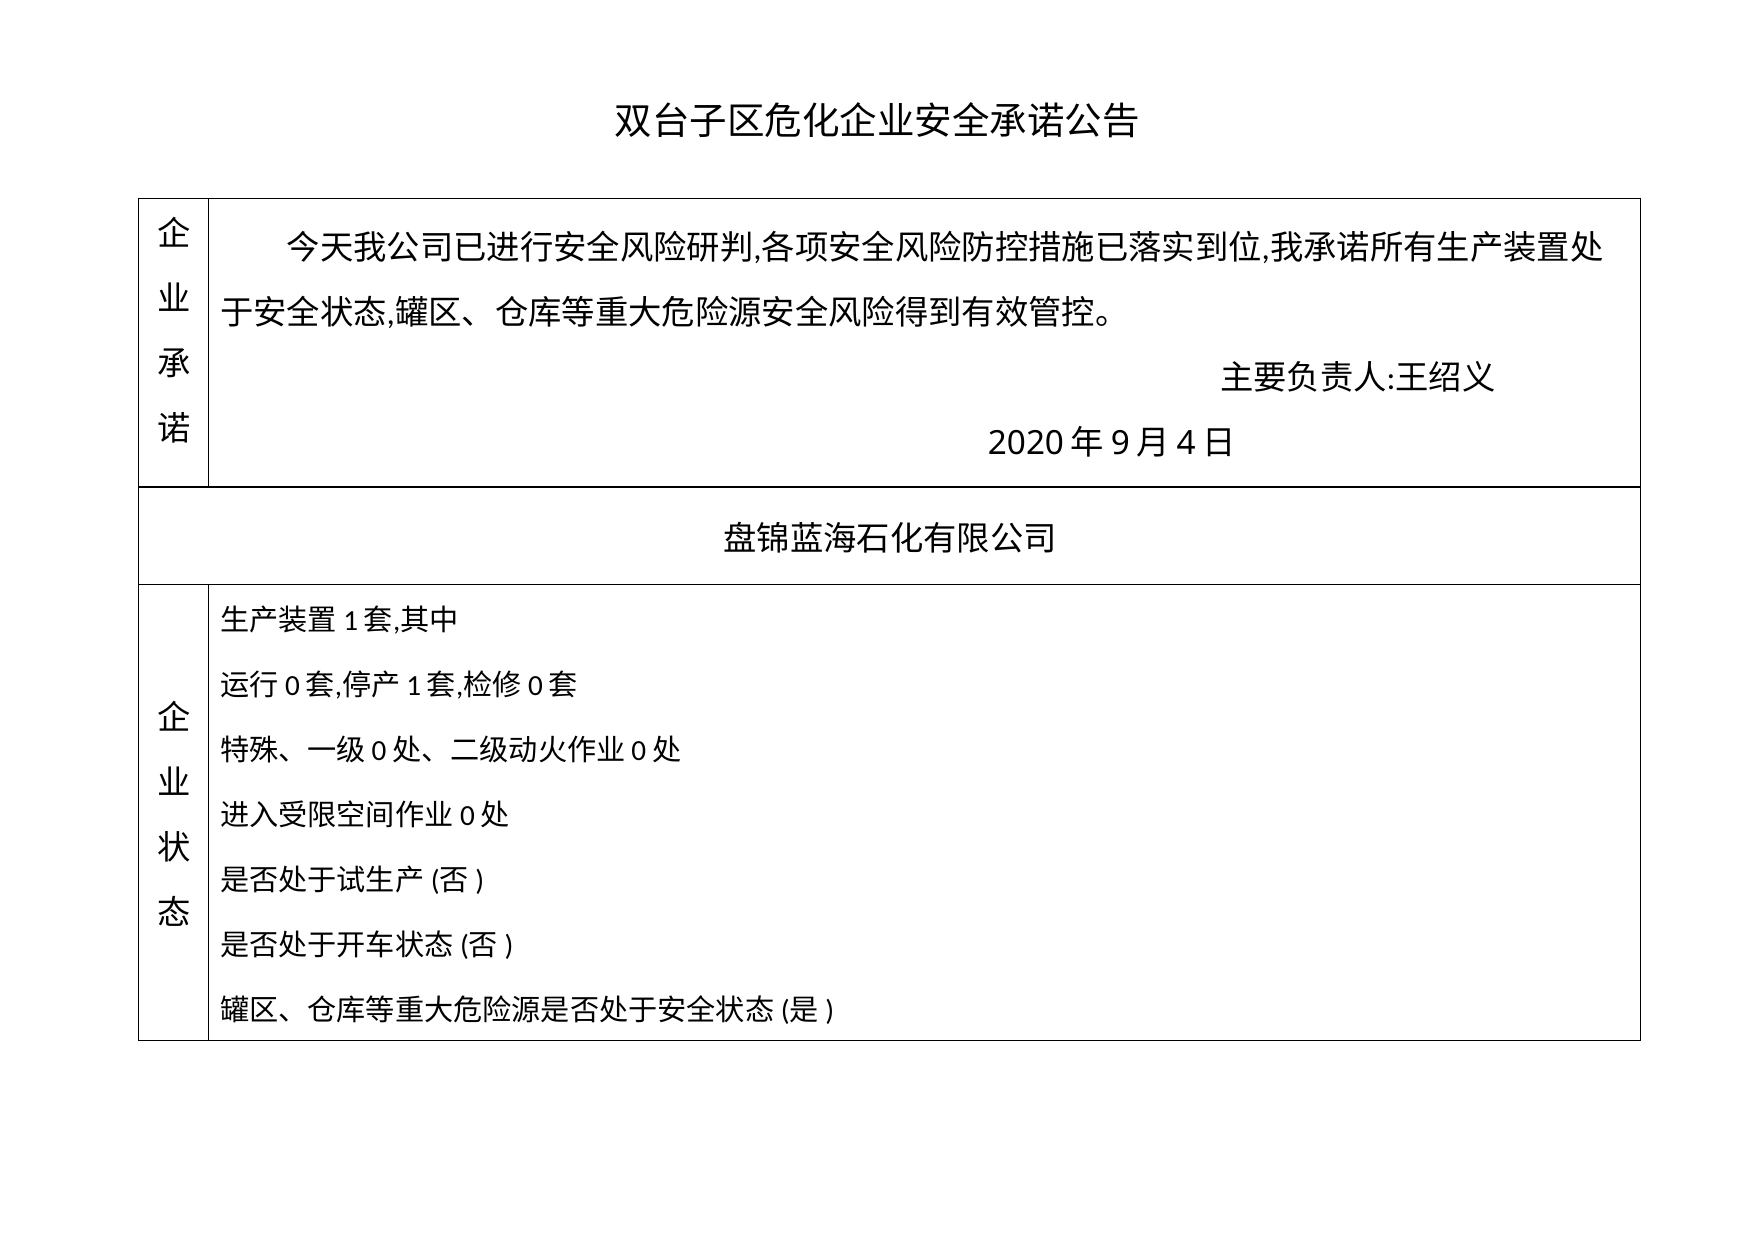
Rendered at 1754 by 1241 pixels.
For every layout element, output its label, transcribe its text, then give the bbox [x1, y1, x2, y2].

table_cell 企业状态 [139, 585, 208, 1040]
table_cell 生产装置 1套,其中 运行 0套,停产1套,检修 0套 特殊、一级0处、二级动火作业0处 进入受限空间作业 0处 是否处于试生产 (否 ) 是否处于开车状态 (否 ) 罐区、仓库等重大危险源是否处于安全状态 (是 ) [209, 585, 1640, 1040]
table_cell 今天我公司已进行安全风险研判,各项安全风险防控措施已落实到位,我承诺所有生产装置处于安全状态,罐区、仓库等重大危险源安全风险得到有效管控。 主要负责人:王绍义 2020年9月4日 [209, 199, 1640, 486]
table_header 盘锦蓝海石化有限公司 [139, 488, 1640, 584]
table_cell 企业承诺 [139, 199, 208, 486]
